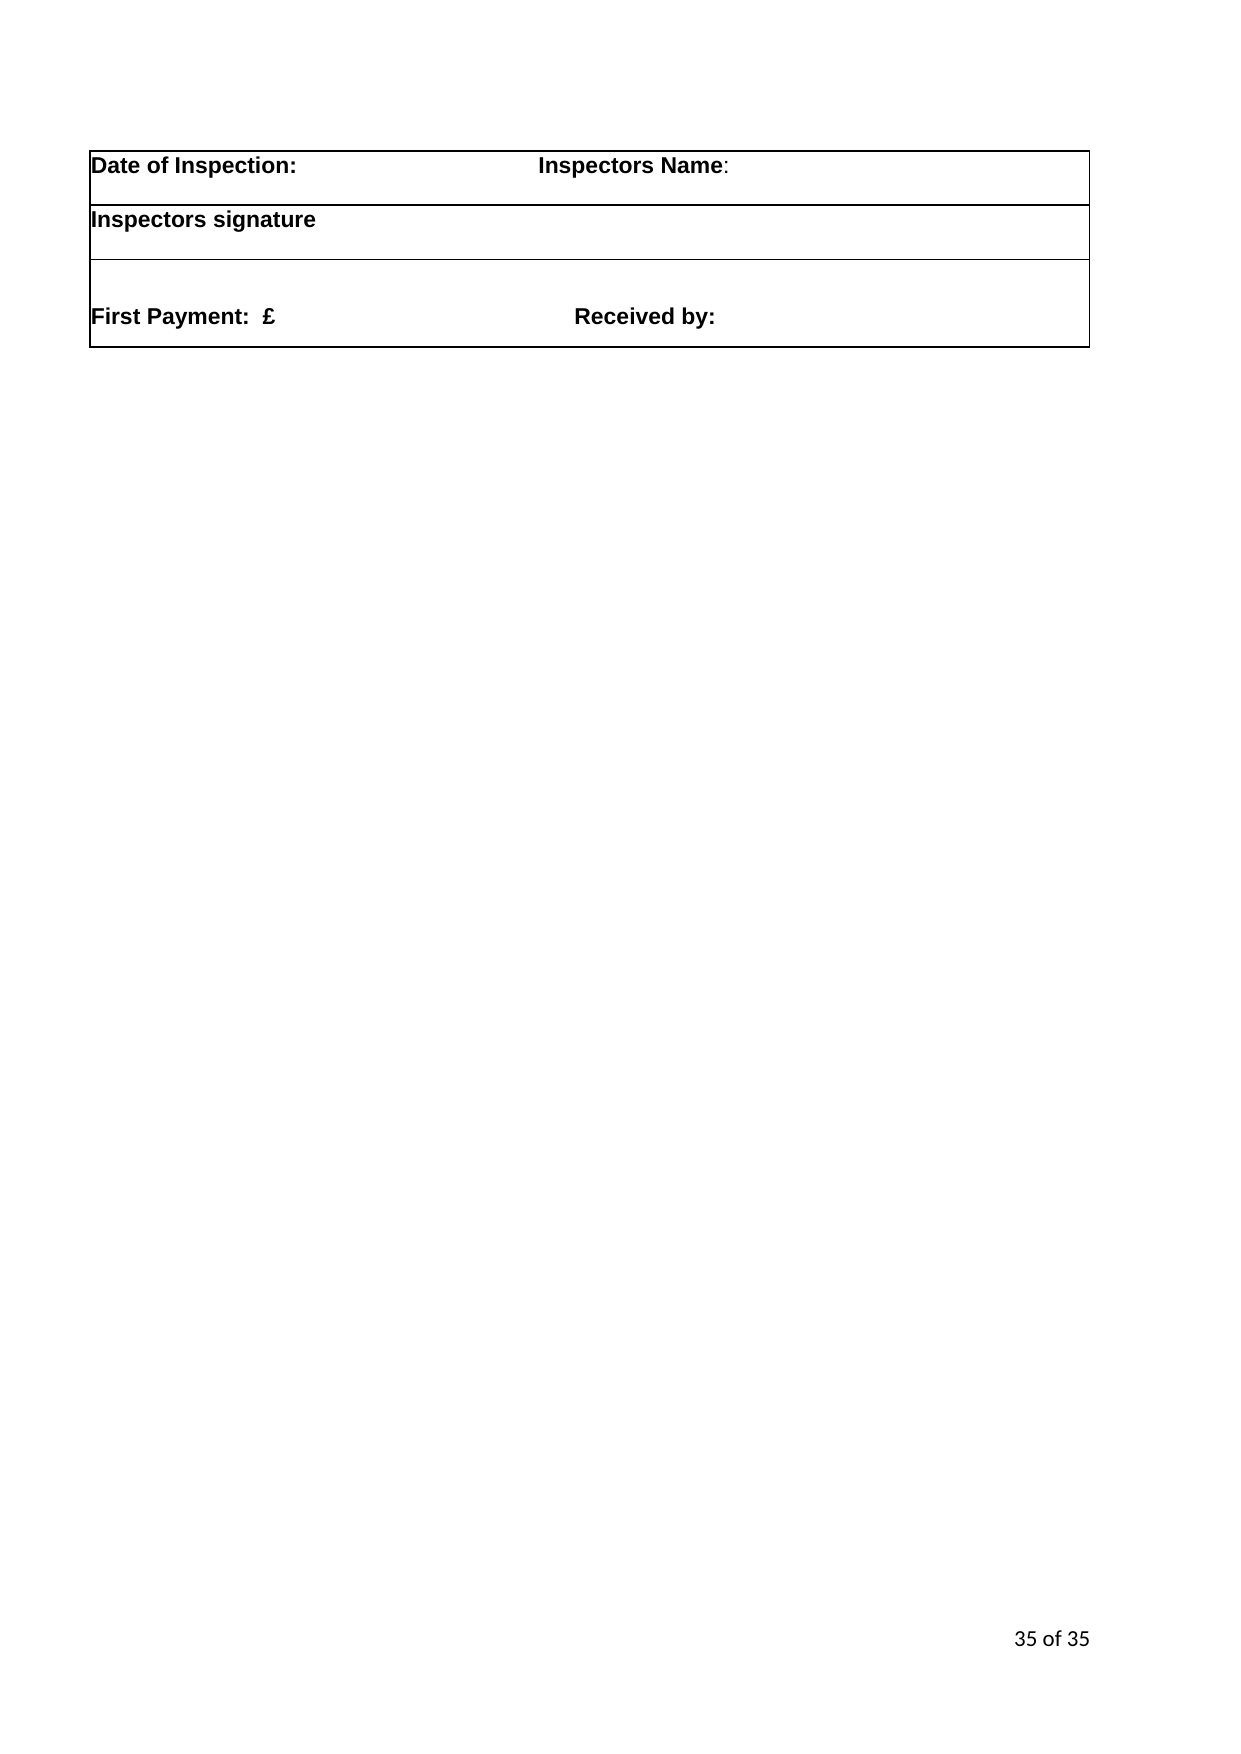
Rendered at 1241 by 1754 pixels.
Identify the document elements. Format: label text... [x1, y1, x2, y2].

table_cell Inspectors signature [91, 206, 1089, 258]
table_cell First Payment: £ Received by: [91, 260, 1089, 346]
table_cell Date of Inspection: Inspectors Name: [91, 152, 1089, 204]
